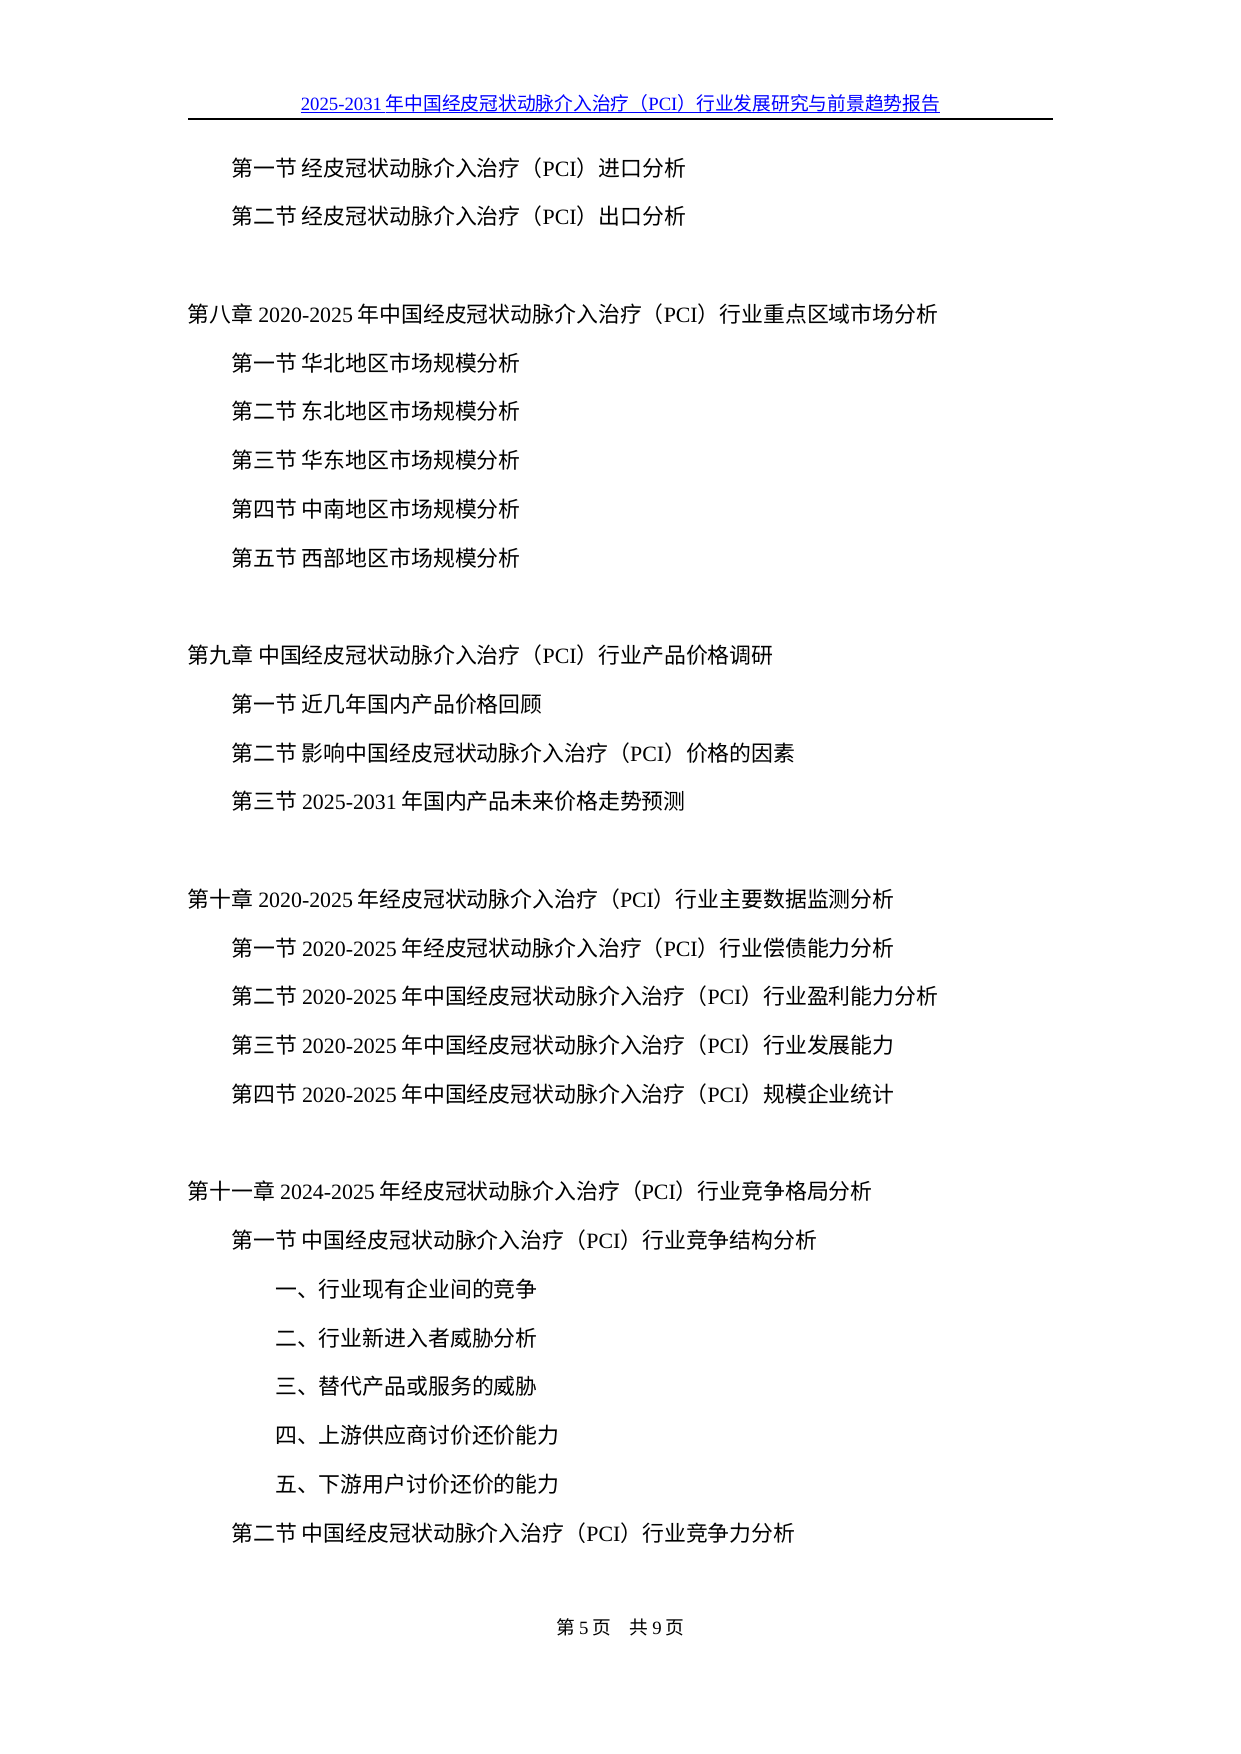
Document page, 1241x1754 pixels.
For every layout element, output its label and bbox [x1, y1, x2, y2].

text [187, 150, 1053, 1548]
